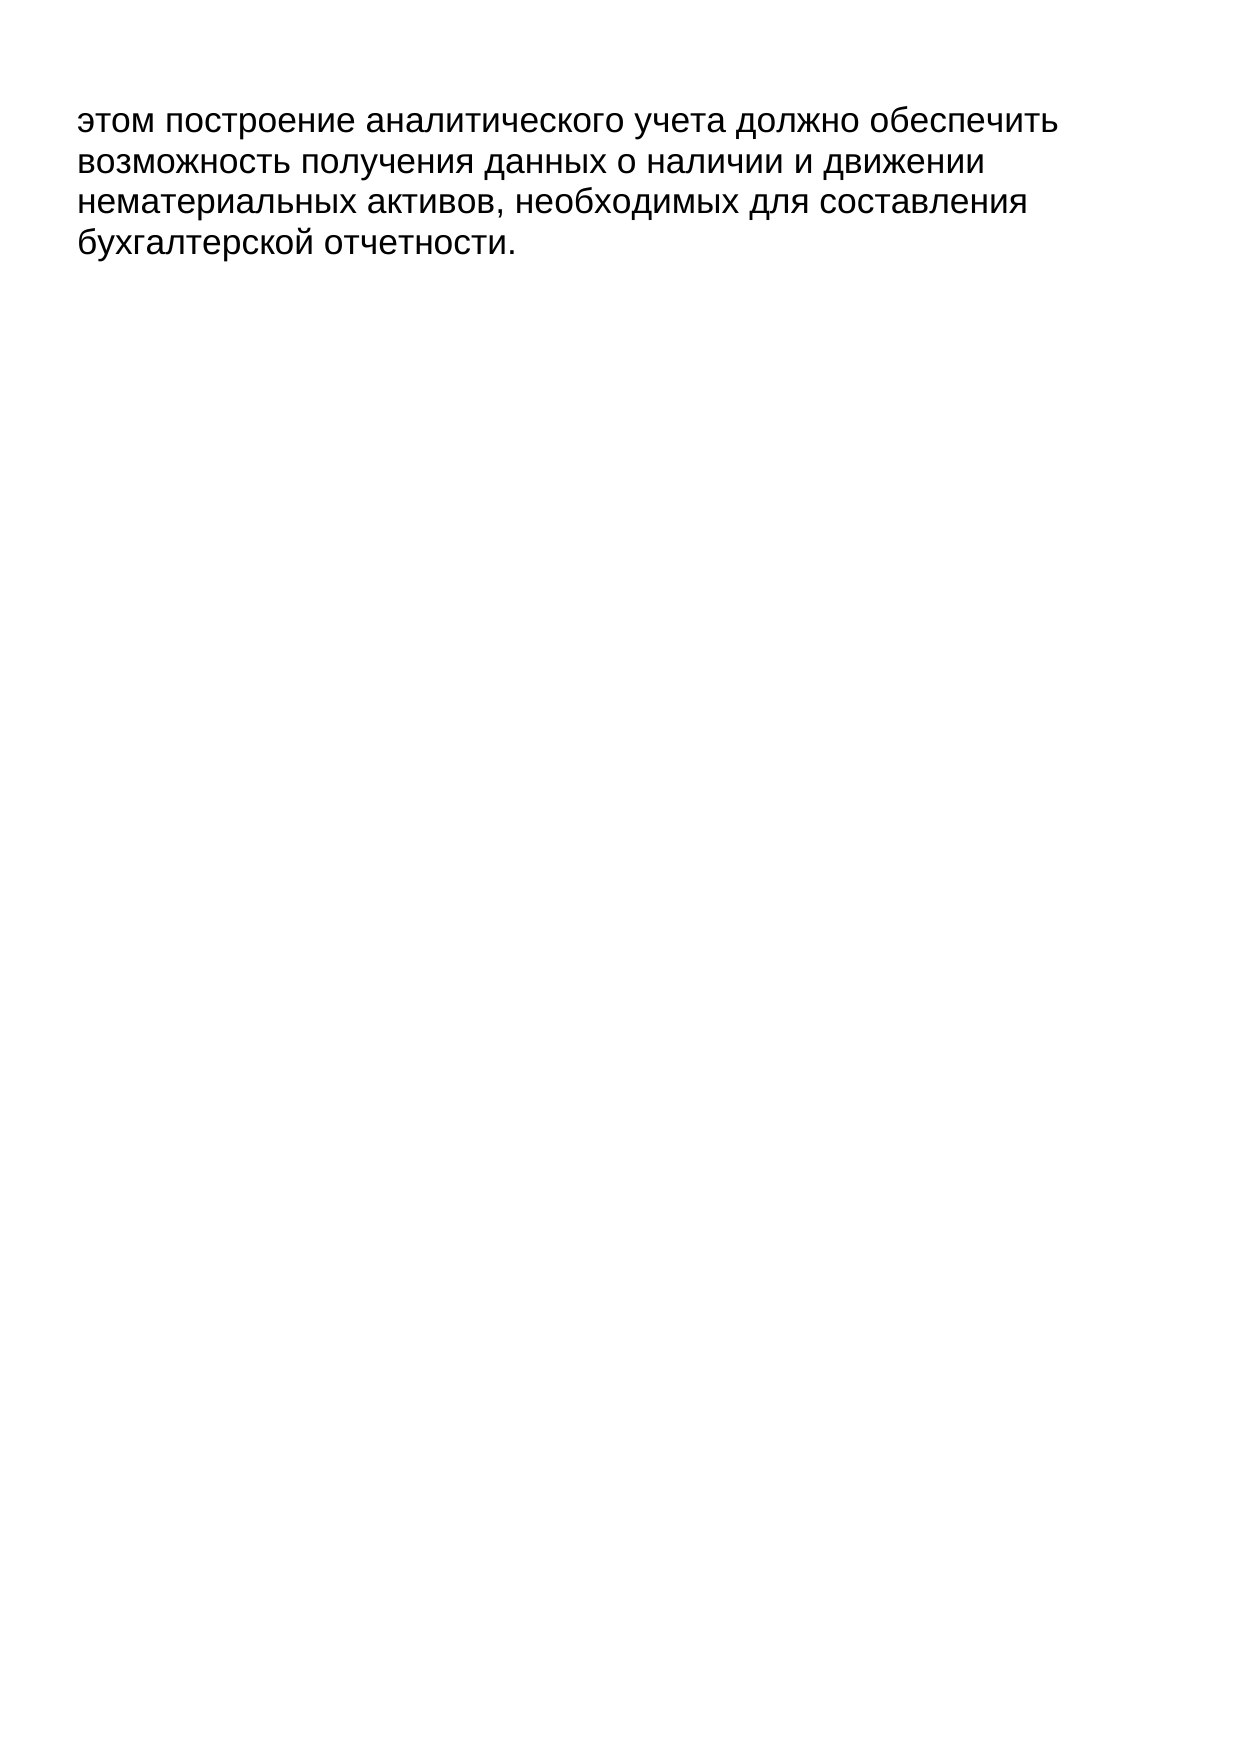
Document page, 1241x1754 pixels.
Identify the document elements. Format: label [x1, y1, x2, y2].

text [77, 99, 1187, 262]
